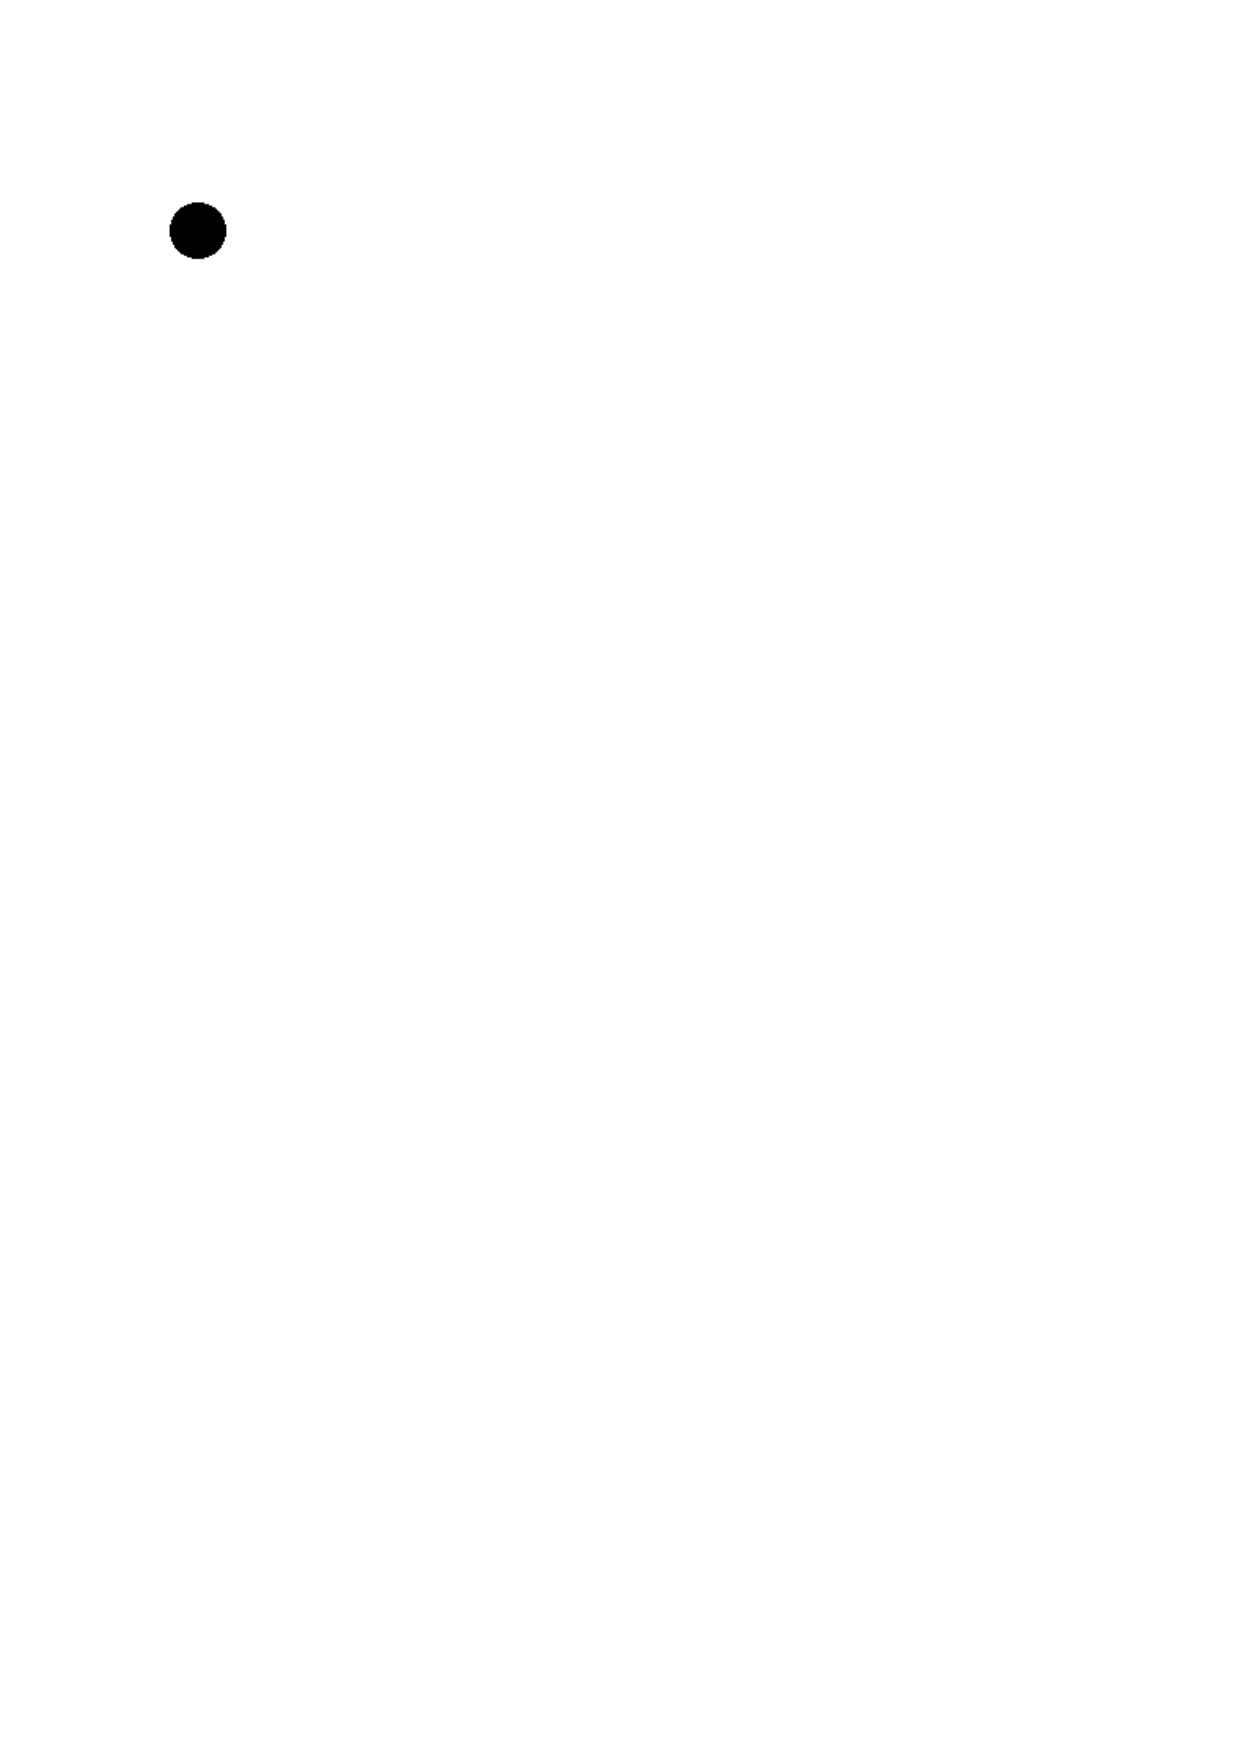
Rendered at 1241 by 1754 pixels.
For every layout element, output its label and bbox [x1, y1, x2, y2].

picture [162, 118, 307, 311]
